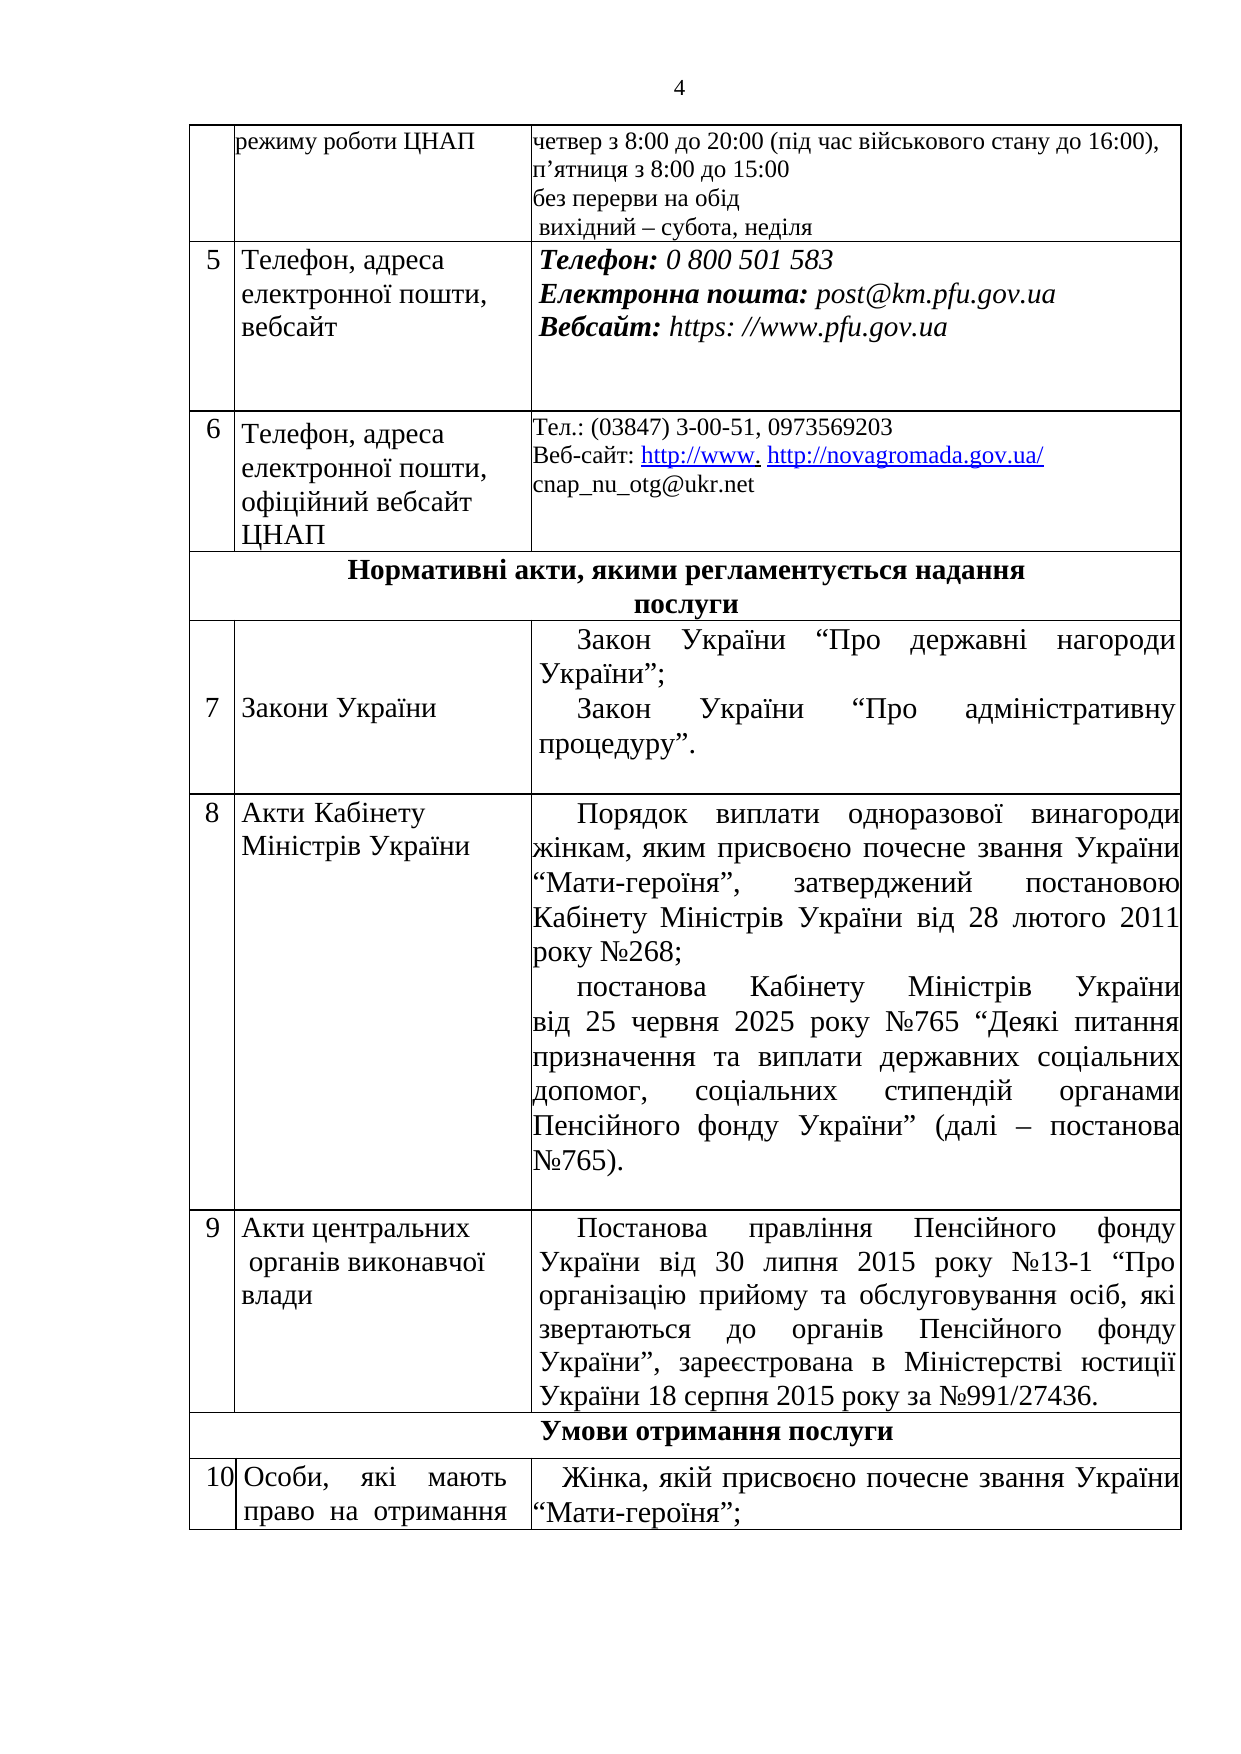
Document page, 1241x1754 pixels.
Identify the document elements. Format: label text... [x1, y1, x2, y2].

table_cell Телефон, адреса електронної пошти, вебсайт [235, 242, 531, 410]
table_cell Закони України [235, 621, 531, 793]
table_cell 9 [190, 1211, 234, 1412]
table_cell 6 [190, 412, 234, 551]
table_cell 7 [190, 621, 234, 793]
table_cell 8 [190, 795, 234, 1209]
table_cell Телефон, адреса електронної пошти, офіційний вебсайт ЦНАП [235, 412, 531, 551]
table_cell Акти центральних органів виконавчої влади [235, 1211, 531, 1412]
table_cell Постанова правління Пенсійного фонду України від 30 липня 2015 року №13-1 “Про організацію прийому та обслуговування осіб, які звертаються до органів Пенсійного фонду України”, зареєстрована в Міністерстві юстиції України 18 серпня 2015 року за №991/27436. [532, 1211, 1180, 1412]
table_cell Акти Кабінету Міністрів України [235, 795, 531, 1209]
table_cell 4 [190, 126, 234, 241]
table_cell 10 [190, 1459, 235, 1529]
table_cell Нормативні акти, якими регламентується надання послуги [190, 552, 1180, 619]
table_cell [532, 1459, 1180, 1529]
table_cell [532, 126, 1180, 241]
table_cell Тел.: (03847) 3-00-51, 0973569203 Веб-сайт: http://www. http://novagromada.gov.ua/ cnap_nu_otg@ukr.net [532, 412, 1180, 551]
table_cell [237, 1459, 531, 1529]
table_cell Умови отримання послуги [190, 1413, 1180, 1458]
table_cell Закон України “Про державні нагороди України”; Закон України “Про адміністративну процедуру”. [532, 621, 1180, 793]
table_cell Порядок виплати одноразової винагороди жінкам, яким присвоєно почесне звання України “Мати-героїня”, затверджений постановою Кабінету Міністрів України від 28 лютого 2011 року №268; постанова Кабінету Міністрів України від 25 червня 2025 року №765 “Деякі питання призначення та виплати державних соціальних допомог, соціальних стипендій органами Пенсійного фонду України” (далі – постанова №765). [532, 795, 1180, 1209]
table_cell Телефон: 0 800 501 583 Електронна пошта: post@km.pfu.gov.ua Вебсайт: https: //www.pfu.gov.ua [532, 242, 1180, 410]
table_cell 5 [190, 242, 234, 410]
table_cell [235, 126, 531, 241]
